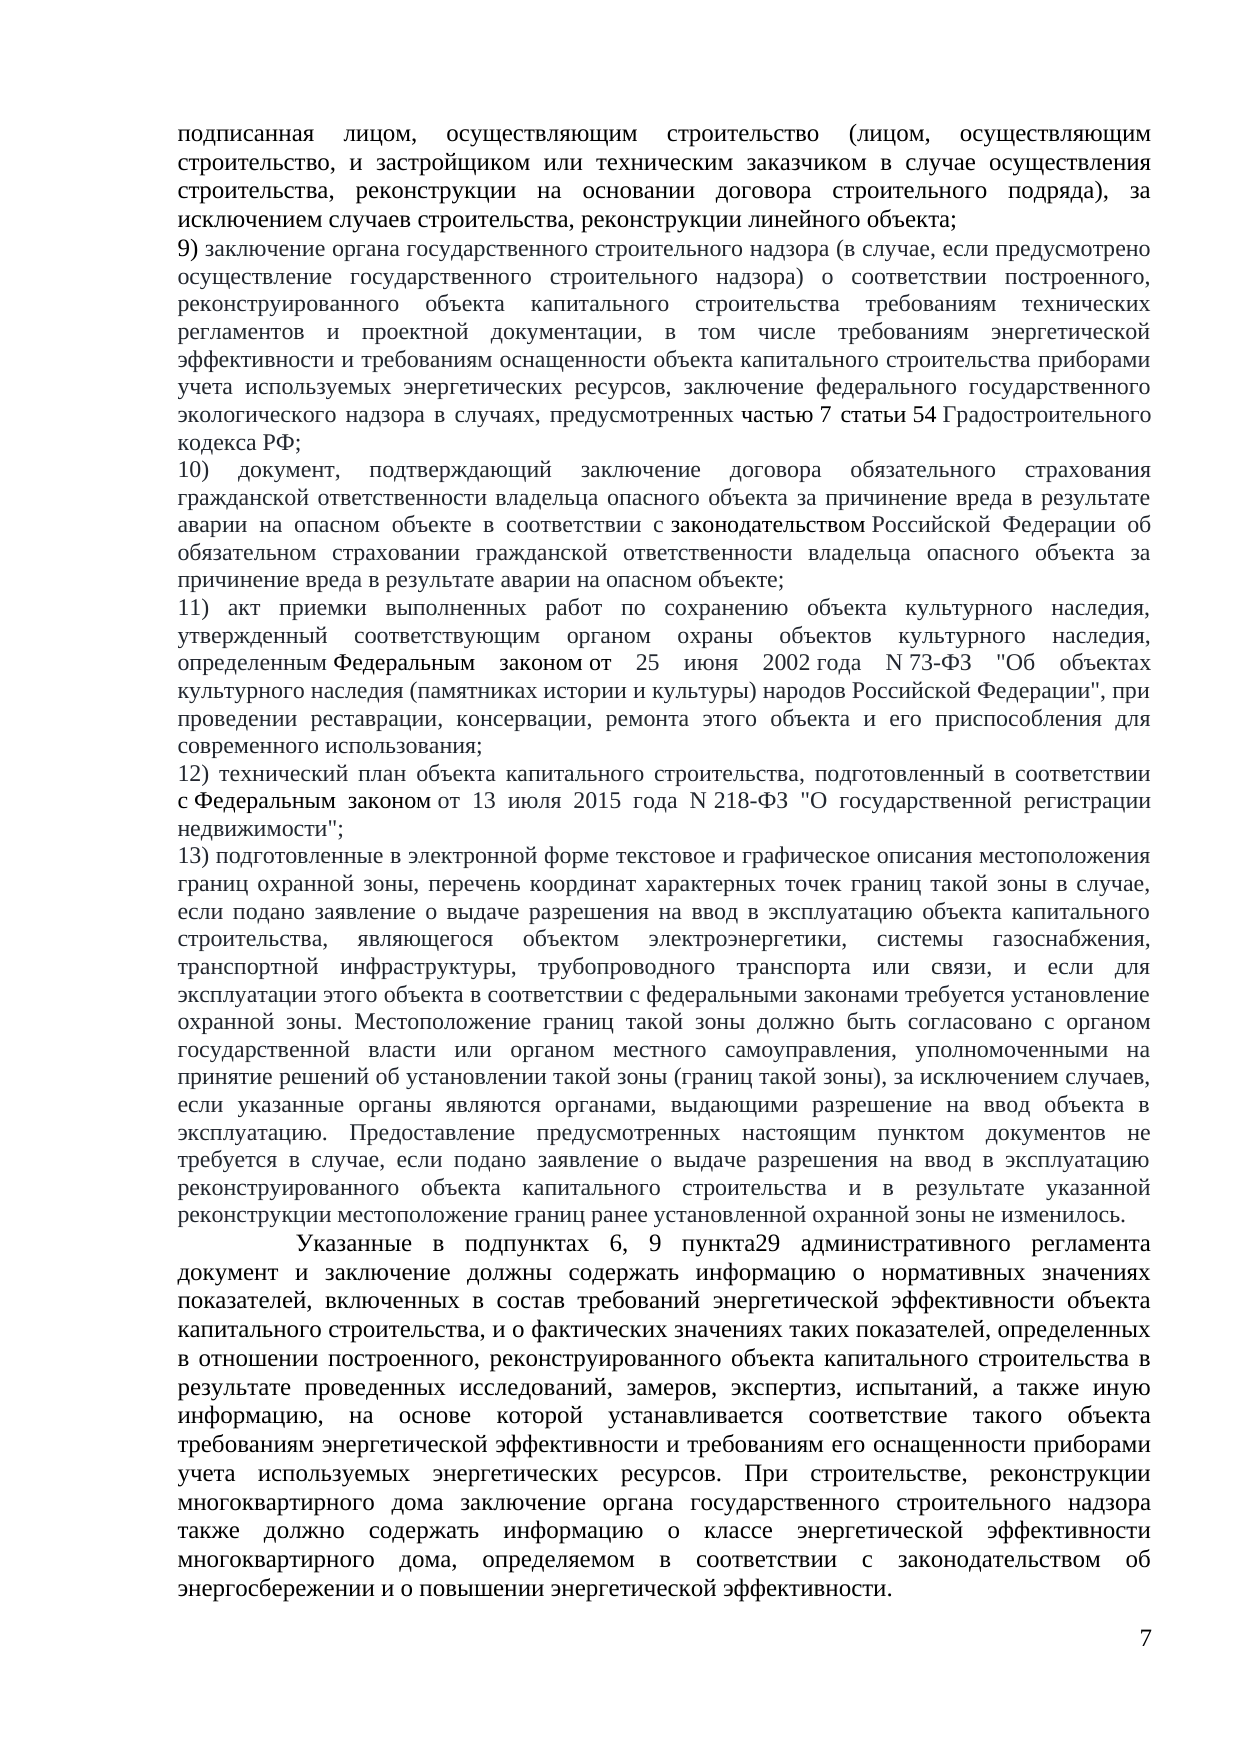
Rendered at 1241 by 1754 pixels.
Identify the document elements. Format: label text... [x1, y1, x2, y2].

text 11) акт приемки выполненных работ по сохранению объекта культурного наследия, утвержденный соответствующим органом охраны объектов культурного наследия, определенным Федеральным законом от 25 июня 2002 года N 73-ФЗ "Об объектах культурного наследия (памятниках истории и культуры) народов Российской Федерации", при проведении реставрации, консервации, ремонта этого объекта и его приспособления для современного использования; [177, 593, 1152, 759]
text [177, 118, 1152, 233]
text Указанные в подпунктах 6, 9 пункта29 административного регламента документ и заключение должны содержать информацию о нормативных значениях показателей, включенных в состав требований энергетической эффективности объекта капитального строительства, и о фактических значениях таких показателей, определенных в отношении построенного, реконструированного объекта капитального строительства в результате проведенных исследований, замеров, экспертиз, испытаний, а также иную информацию, на основе которой устанавливается соответствие такого объекта требованиям энергетической эффективности и требованиям его оснащенности приборами учета используемых энергетических ресурсов. При строительстве, реконструкции многоквартирного дома заключение органа государственного строительного надзора также должно содержать информацию о классе энергетической эффективности многоквартирного дома, определяемом в соответствии с законодательством об энергосбережении и о повышении энергетической эффективности. [177, 1228, 1152, 1602]
text 9) заключение органа государственного строительного надзора (в случае, если предусмотрено осуществление государственного строительного надзора) о соответствии построенного, реконструированного объекта капитального строительства требованиям технических регламентов и проектной документации, в том числе требованиям энергетической эффективности и требованиям оснащенности объекта капитального строительства приборами учета используемых энергетических ресурсов, заключение федерального государственного экологического надзора в случаях, предусмотренных частью 7 статьи 54 Градостроительного кодекса РФ; [177, 233, 1152, 455]
text 12) технический план объекта капитального строительства, подготовленный в соответствии с Федеральным законом от 13 июля 2015 года N 218-ФЗ "О государственной регистрации недвижимости"; [177, 759, 1152, 842]
text 13) подготовленные в электронной форме текстовое и графическое описания местоположения границ охранной зоны, перечень координат характерных точек границ такой зоны в случае, если подано заявление о выдаче разрешения на ввод в эксплуатацию объекта капитального строительства, являющегося объектом электроэнергетики, системы газоснабжения, транспортной инфраструктуры, трубопроводного транспорта или связи, и если для эксплуатации этого объекта в соответствии с федеральными законами требуется установление охранной зоны. Местоположение границ такой зоны должно быть согласовано с органом государственной власти или органом местного самоуправления, уполномоченными на принятие решений об установлении такой зоны (границ такой зоны), за исключением случаев, если указанные органы являются органами, выдающими разрешение на ввод объекта в эксплуатацию. Предоставление предусмотренных настоящим пунктом документов не требуется в случае, если подано заявление о выдаче разрешения на ввод в эксплуатацию реконструированного объекта капитального строительства и в результате указанной реконструкции местоположение границ ранее установленной охранной зоны не изменилось. [177, 842, 1152, 1228]
text 10) документ, подтверждающий заключение договора обязательного страхования гражданской ответственности владельца опасного объекта за причинение вреда в результате аварии на опасном объекте в соответствии с законодательством Российской Федерации об обязательном страховании гражданской ответственности владельца опасного объекта за причинение вреда в результате аварии на опасном объекте; [177, 455, 1152, 593]
